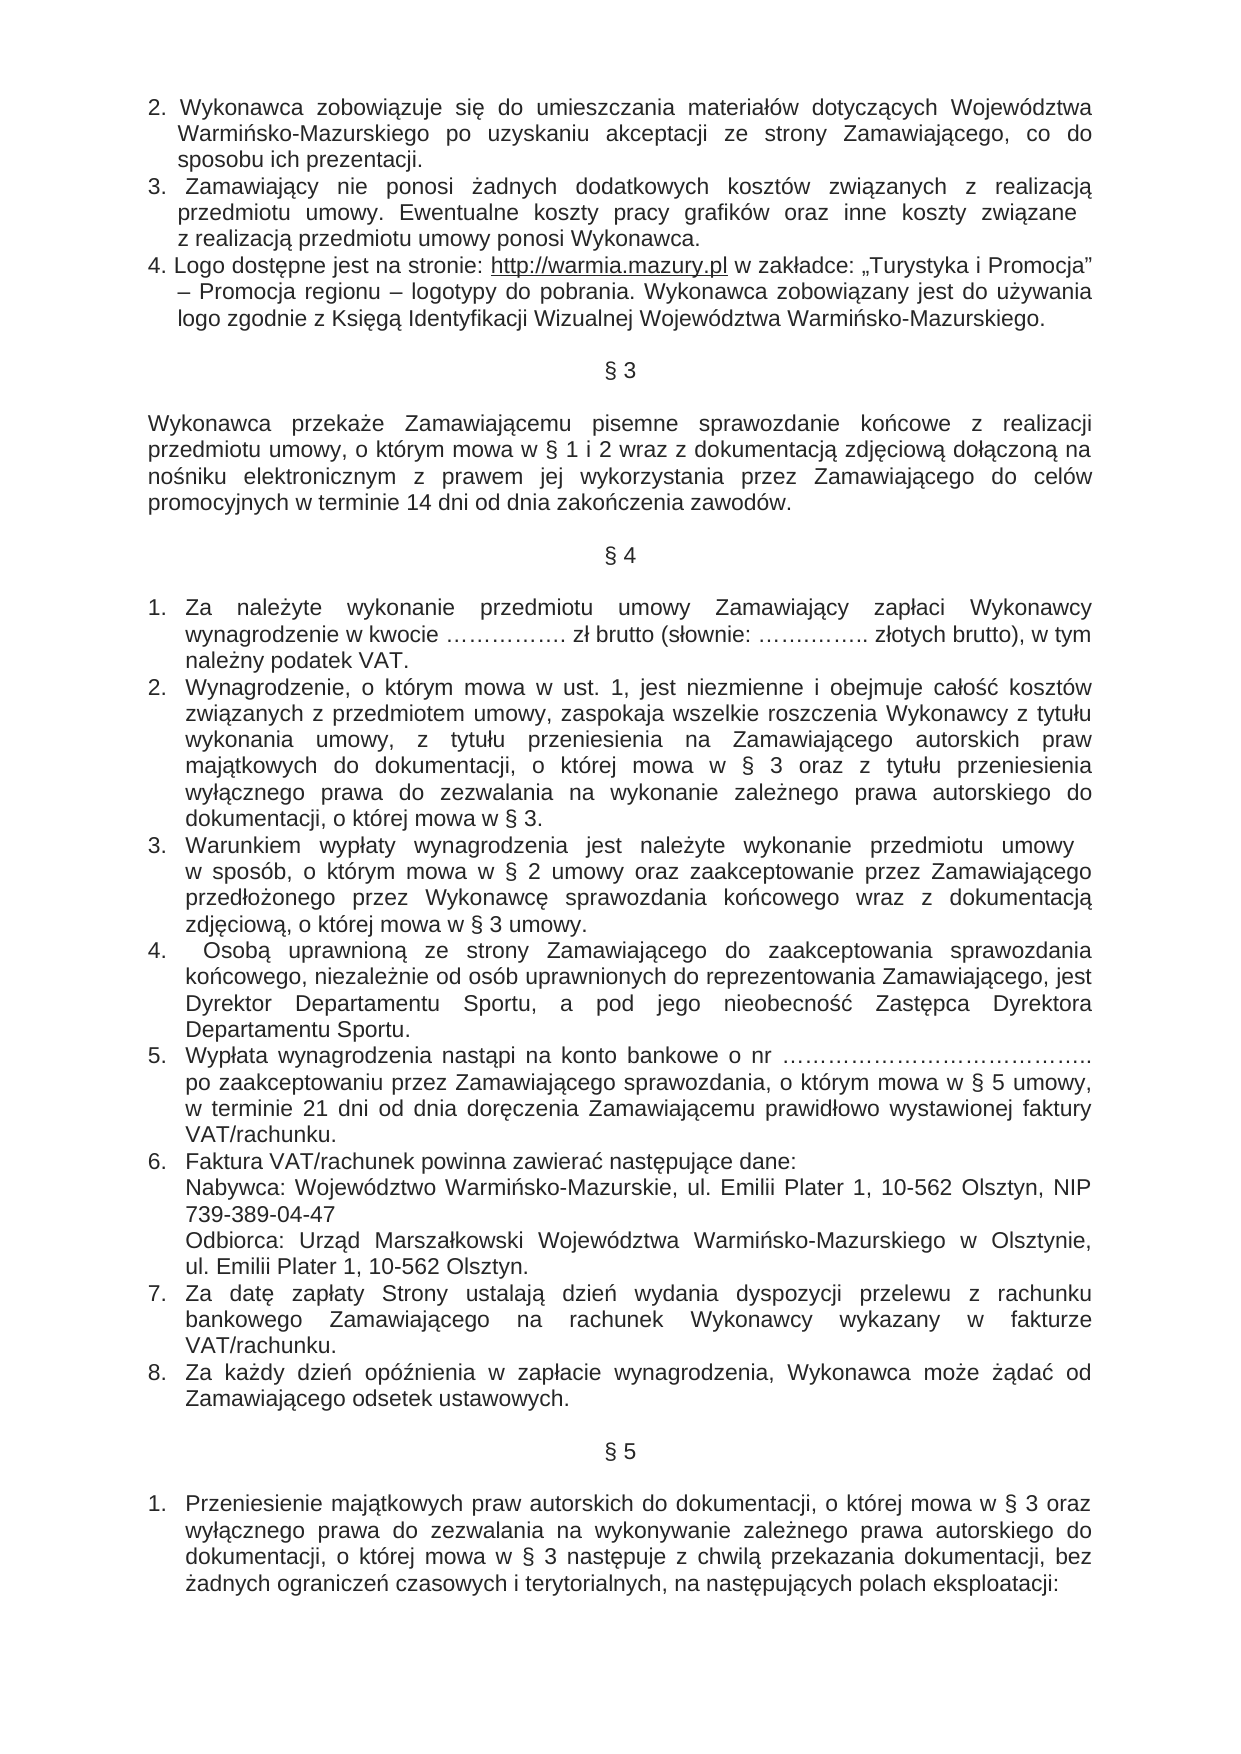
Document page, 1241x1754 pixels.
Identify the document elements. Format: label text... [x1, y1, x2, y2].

list Za należyte wykonanie przedmiotu umowy Zamawiający zapłaci Wykonawcy wynagrodzenie w kwocie ……………. zł brutto (słownie: …….…….. złotych brutto), w tym należny podatek VAT. [148, 594, 1093, 673]
list Wypłata wynagrodzenia nastąpi na konto bankowe o nr ………………………………….. po zaakceptowaniu przez Zamawiającego sprawozdania, o którym mowa w § 5 umowy, w terminie 21 dni od dnia doręczenia Zamawiającemu prawidłowo wystawionej faktury VAT/rachunku. [148, 1042, 1093, 1148]
text 3. Zamawiający nie ponosi żadnych dodatkowych kosztów związanych z realizacją przedmiotu umowy. Ewentualne koszty pracy grafików oraz inne koszty związane z realizacją przedmiotu umowy ponosi Wykonawca. [148, 173, 1093, 252]
text § 4 [148, 542, 1093, 568]
list Przeniesienie majątkowych praw autorskich do dokumentacji, o której mowa w § 3 oraz wyłącznego prawa do zezwalania na wykonywanie zależnego prawa autorskiego do dokumentacji, o której mowa w § 3 następuje z chwilą przekazania dokumentacji, bez żadnych ograniczeń czasowych i terytorialnych, na następujących polach eksploatacji: [148, 1490, 1093, 1596]
list Warunkiem wypłaty wynagrodzenia jest należyte wykonanie przedmiotu umowy w sposób, o którym mowa w § 2 umowy oraz zaakceptowanie przez Zamawiającego przedłożonego przez Wykonawcę sprawozdania końcowego wraz z dokumentacją zdjęciową, o której mowa w § 3 umowy. [148, 832, 1093, 937]
list Za każdy dzień opóźnienia w zapłacie wynagrodzenia, Wykonawca może żądać od Zamawiającego odsetek ustawowych. [148, 1359, 1093, 1411]
list Za datę zapłaty Strony ustalają dzień wydania dyspozycji przelewu z rachunku bankowego Zamawiającego na rachunek Wykonawcy wykazany w fakturze VAT/rachunku. [148, 1279, 1093, 1359]
text 4. Logo dostępne jest na stronie: http://warmia.mazury.pl w zakładce: „Turystyka i Promocja” – Promocja regionu – logotypy do pobrania. Wykonawca zobowiązany jest do używania logo zgodnie z Księgą Identyfikacji Wizualnej Województwa Warmińsko-Mazurskiego. [148, 252, 1093, 331]
text § 3 [148, 357, 1093, 383]
list Wynagrodzenie, o którym mowa w ust. 1, jest niezmienne i obejmuje całość kosztów związanych z przedmiotem umowy, zaspokaja wszelkie roszczenia Wykonawcy z tytułu wykonania umowy, z tytułu przeniesienia na Zamawiającego autorskich praw majątkowych do dokumentacji, o której mowa w § 3 oraz z tytułu przeniesienia wyłącznego prawa do zezwalania na wykonanie zależnego prawa autorskiego do dokumentacji, o której mowa w § 3. [148, 673, 1093, 832]
list Faktura VAT/rachunek powinna zawierać następujące dane: [148, 1148, 1093, 1174]
text § 5 [148, 1438, 1093, 1464]
text Wykonawca przekaże Zamawiającemu pisemne sprawozdanie końcowe z realizacji przedmiotu umowy, o którym mowa w § 1 i 2 wraz z dokumentacją zdjęciową dołączoną na nośniku elektronicznym z prawem jej wykorzystania przez Zamawiającego do celów promocyjnych w terminie 14 dni od dnia zakończenia zawodów. [148, 410, 1093, 515]
text 2. Wykonawca zobowiązuje się do umieszczania materiałów dotyczących Województwa Warmińsko-Mazurskiego po uzyskaniu akceptacji ze strony Zamawiającego, co do sposobu ich prezentacji. [148, 94, 1093, 173]
text Nabywca: Województwo Warmińsko-Mazurskie, ul. Emilii Plater 1, 10-562 Olsztyn, NIP 739-389-04-47 [185, 1174, 1093, 1227]
list Osobą uprawnioną ze strony Zamawiającego do zaakceptowania sprawozdania końcowego, niezależnie od osób uprawnionych do reprezentowania Zamawiającego, jest Dyrektor Departamentu Sportu, a pod jego nieobecność Zastępca Dyrektora Departamentu Sportu. [148, 937, 1093, 1042]
text Odbiorca: Urząd Marszałkowski Województwa Warmińsko-Mazurskiego w Olsztynie, ul. Emilii Plater 1, 10-562 Olsztyn. [185, 1227, 1093, 1279]
